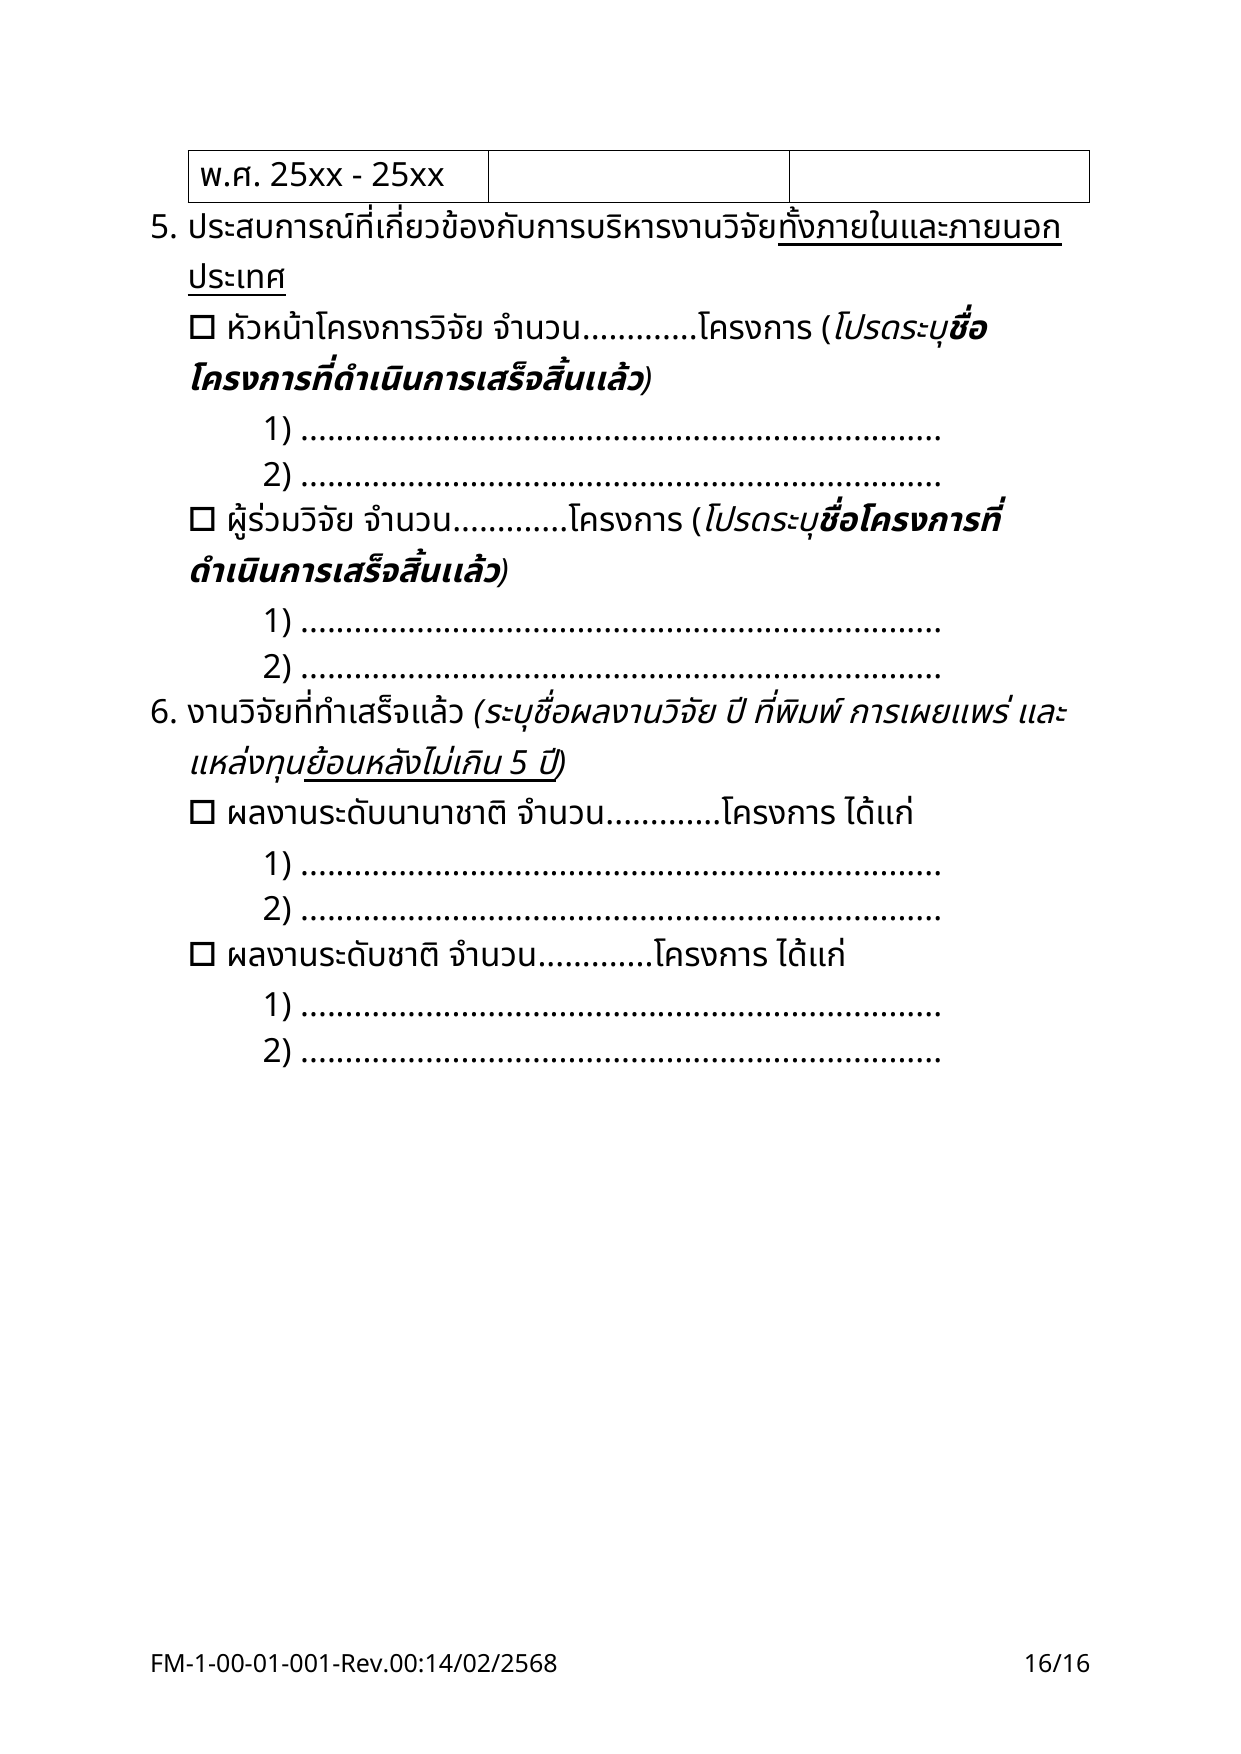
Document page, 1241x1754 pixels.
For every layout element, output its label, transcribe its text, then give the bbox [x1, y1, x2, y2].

list ........................................................................ [262, 885, 1090, 931]
list ........................................................................ [262, 981, 1090, 1027]
list หัวหน้าโครงการวิจัย จำนวน.............โครงการ (โปรดระบุชื่อโครงการที่ดำเนินการเสร็จสิ้นเเล้ว) [187, 304, 1090, 405]
list ผลงานระดับนานาชาติ จำนวน.............โครงการ ได้แก่ [187, 789, 1090, 840]
list งานวิจัยที่ทำเสร็จแล้ว (ระบุชื่อผลงานวิจัย ปี ที่พิมพ์ การเผยแพร่ และแหล่งทุนย้อนหลังไม่เกิน 5 ปี) [150, 688, 1090, 789]
list ........................................................................ [262, 840, 1090, 885]
list ........................................................................ [262, 642, 1090, 688]
list ........................................................................ [262, 405, 1090, 450]
list ........................................................................ [262, 1027, 1090, 1072]
list ........................................................................ [262, 450, 1090, 496]
list ผู้ร่วมวิจัย จำนวน.............โครงการ (โปรดระบุชื่อโครงการที่ดำเนินการเสร็จสิ้นเเล้ว) [187, 496, 1090, 597]
table_cell พ.ศ. 25xx - 25xx [189, 151, 488, 202]
table_cell [489, 151, 789, 202]
list ผลงานระดับชาติ จำนวน.............โครงการ ได้แก่ [187, 931, 1090, 981]
list ........................................................................ [262, 597, 1090, 642]
list ประสบการณ์ที่เกี่ยวข้องกับการบริหารงานวิจัยทั้งภายในและภายนอกประเทศ [150, 203, 1090, 304]
table_cell [790, 151, 1089, 202]
